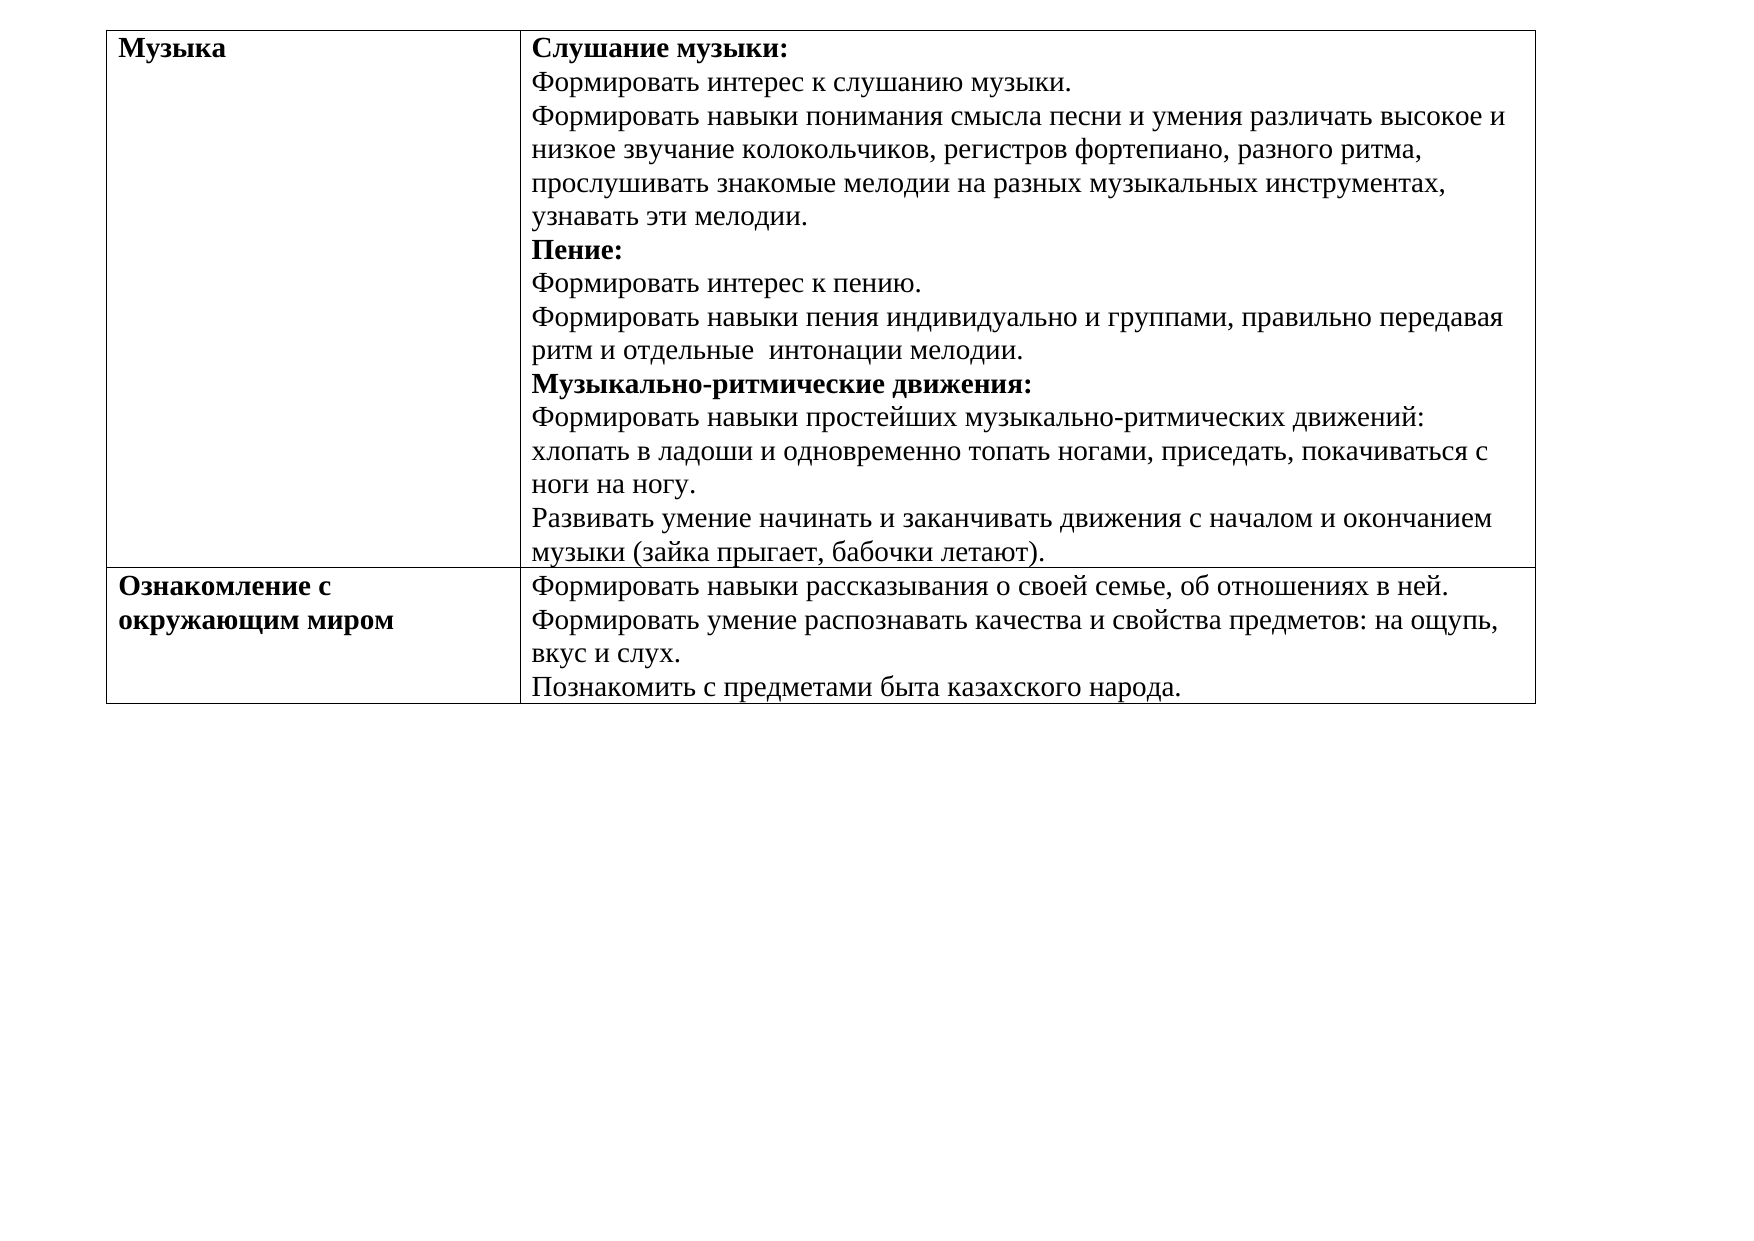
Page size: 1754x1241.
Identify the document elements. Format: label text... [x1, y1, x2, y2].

table_cell Музыка [107, 31, 520, 567]
table_cell Ознакомление с окружающим миром [107, 568, 520, 702]
table_cell Формировать навыки рассказывания о своей семье, об отношениях в ней. Формировать умение распознавать качества и свойства предметов: на ощупь, вкус и слух. Познакомить с предметами быта казахского народа. [521, 568, 1535, 702]
table_cell Слушание музыки: Формировать интерес к слушанию музыки. Формировать навыки понимания смысла песни и умения различать высокое и низкое звучание колокольчиков, регистров фортепиано, разного ритма, прослушивать знакомые мелодии на разных музыкальных инструментах, узнавать эти мелодии. Пение: Формировать интерес к пению. Формировать навыки пения индивидуально и группами, правильно передавая ритм и отдельные интонации мелодии. Музыкально-ритмические движения: Формировать навыки простейших музыкально-ритмических движений: хлопать в ладоши и одновременно топать ногами, приседать, покачиваться с ноги на ногу. Развивать умение начинать и заканчивать движения с началом и окончанием музыки (зайка прыгает, бабочки летают). [521, 31, 1535, 567]
